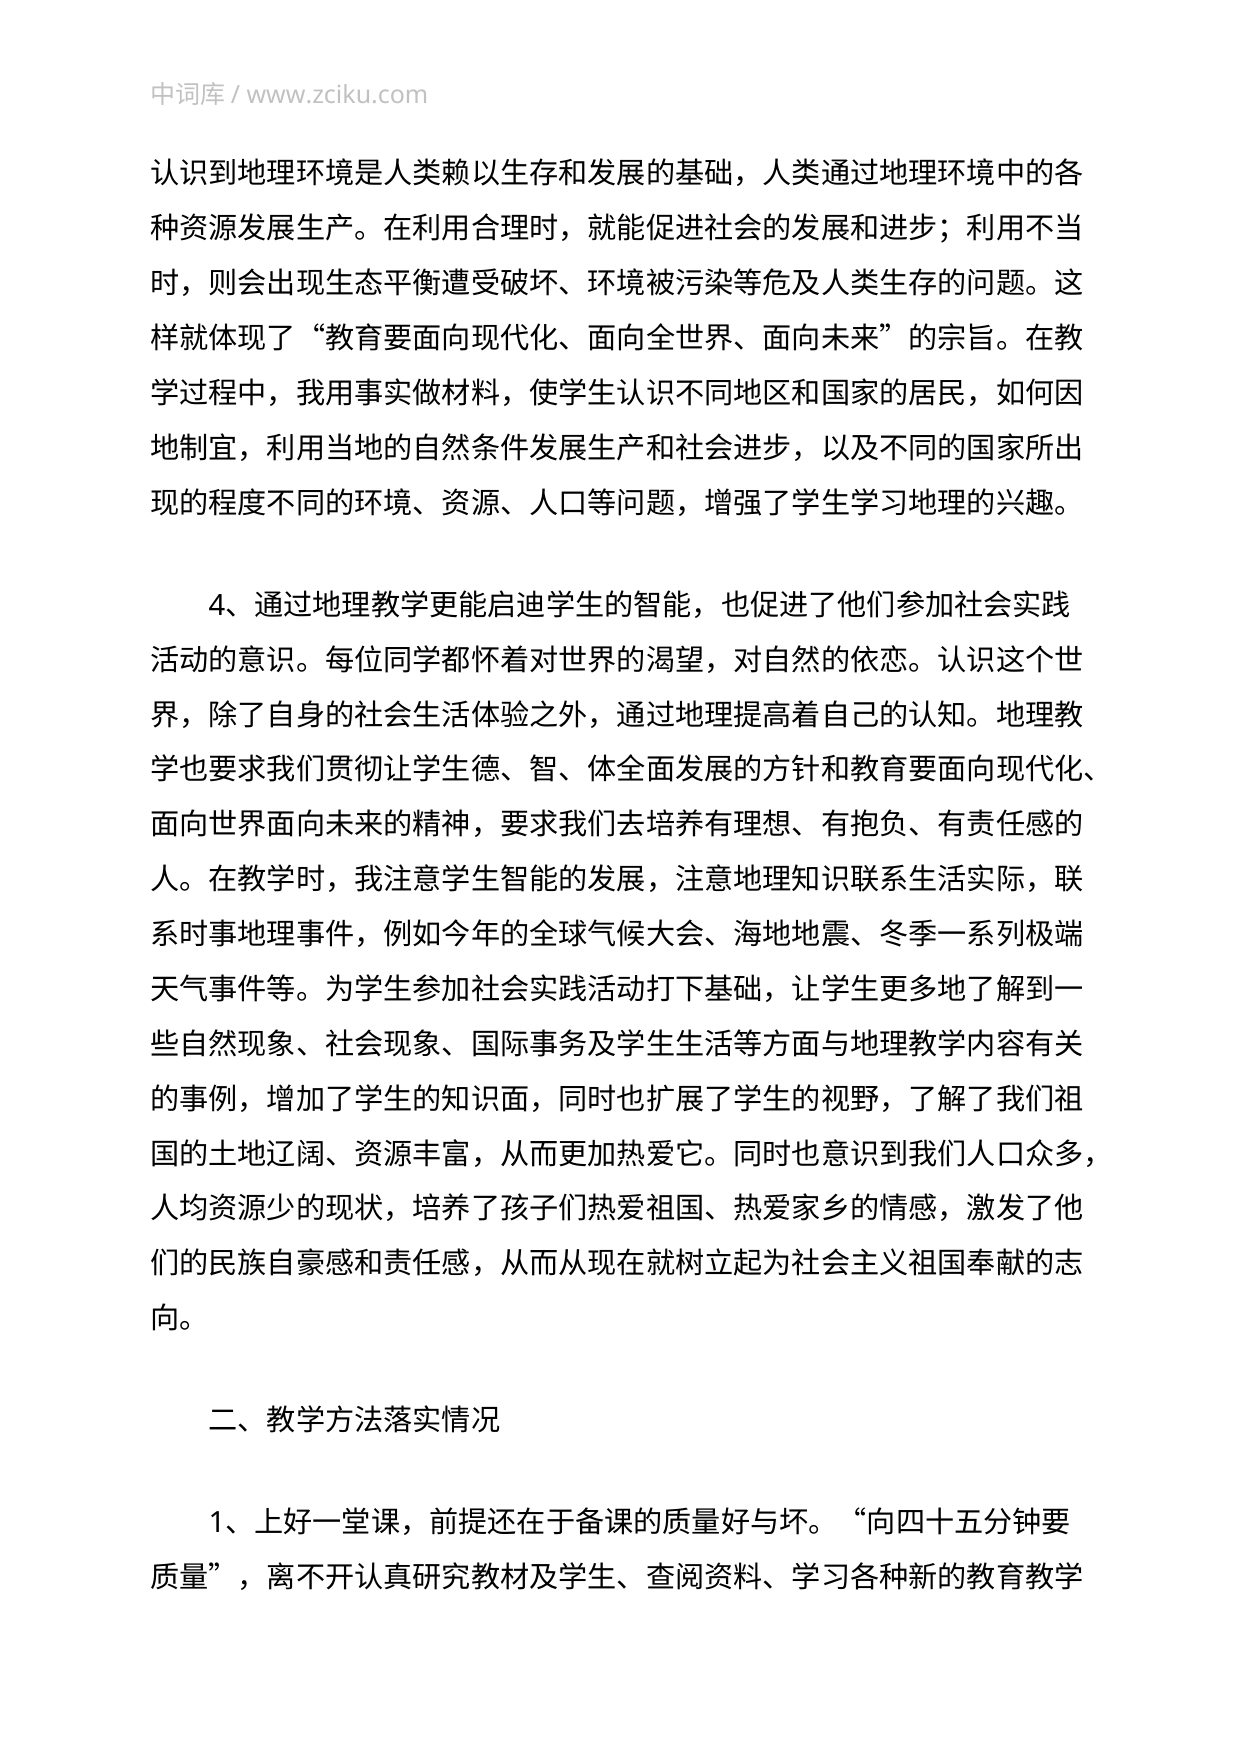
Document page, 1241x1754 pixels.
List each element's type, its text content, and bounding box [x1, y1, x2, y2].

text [150, 150, 1090, 522]
text 二、教学方法落实情况 [150, 1397, 1090, 1439]
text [150, 1498, 1090, 1596]
text 4、通过地理教学更能启迪学生的智能，也促进了他们参加社会实践活动的意识。每位同学都怀着对世界的渴望，对自然的依恋。认识这个世界，除了自身的社会生活体验之外，通过地理提高着自己的认知。地理教学也要求我们贯彻让学生德、智、体全面发展的方针和教育要面向现代化、面向世界面向未来的精神，要求我们去培养有理想、有抱负、有责任感的人。在教学时，我注意学生智能的发展，注意地理知识联系生活实际，联系时事地理事件，例如今年的全球气候大会、海地地震、冬季一系列极端天气事件等。为学生参加社会实践活动打下基础，让学生更多地了解到一些自然现象、社会现象、国际事务及学生生活等方面与地理教学内容有关的事例，增加了学生的知识面，同时也扩展了学生的视野，了解了我们祖国的土地辽阔、资源丰富，从而更加热爱它。同时也意识到我们人口众多，人均资源少的现状，培养了孩子们热爱祖国、热爱家乡的情感，激发了他们的民族自豪感和责任感，从而从现在就树立起为社会主义祖国奉献的志向。 [150, 581, 1090, 1337]
